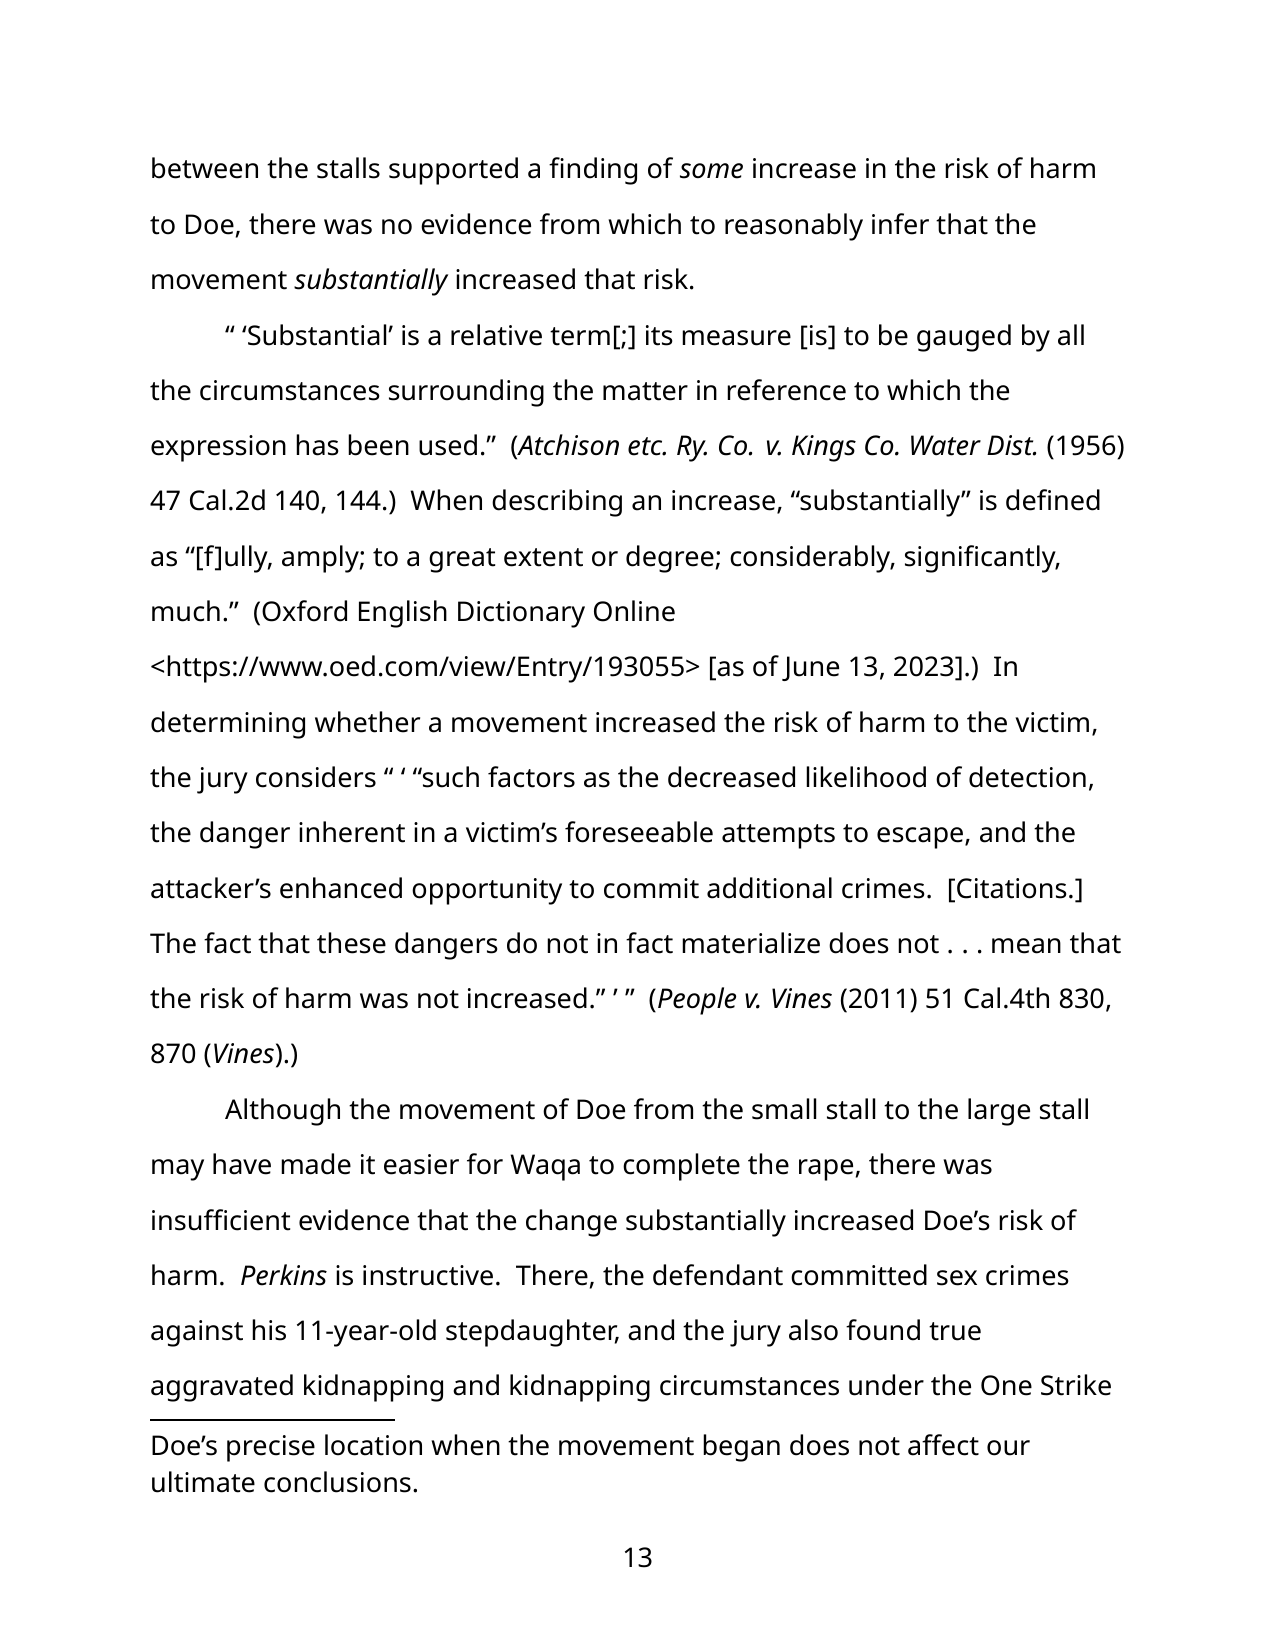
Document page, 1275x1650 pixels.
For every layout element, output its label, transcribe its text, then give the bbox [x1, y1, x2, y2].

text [150, 150, 1125, 297]
text “ ‘Substantial’ is a relative term[;] its measure [is] to be gauged by all the circumstances surrounding the matter in reference to which the expression has been used.” (Atchison etc. Ry. Co. v. Kings Co. Water Dist. (1956) 47 Cal.2d 140, 144.) When describing an increase, “substantially” is defined as “[f]ully, amply; to a great extent or degree; considerably, significantly, much.” (Oxford English Dictionary Online <https://www.oed.com/view/Entry/193055> [as of June 13, 2023].) In determining whether a movement increased the risk of harm to the victim, the jury considers “ ‘ “such factors as the decreased likelihood of detection, the danger inherent in a victim’s foreseeable attempts to escape, and the attacker’s enhanced opportunity to commit additional crimes. [Citations.] The fact that these dangers do not in fact materialize does not . . . mean that the risk of harm was not increased.” ’ ” (People v. Vines (2011) 51 Cal.4th 830, 870 (Vines).) [150, 316, 1125, 1072]
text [150, 1090, 1125, 1404]
